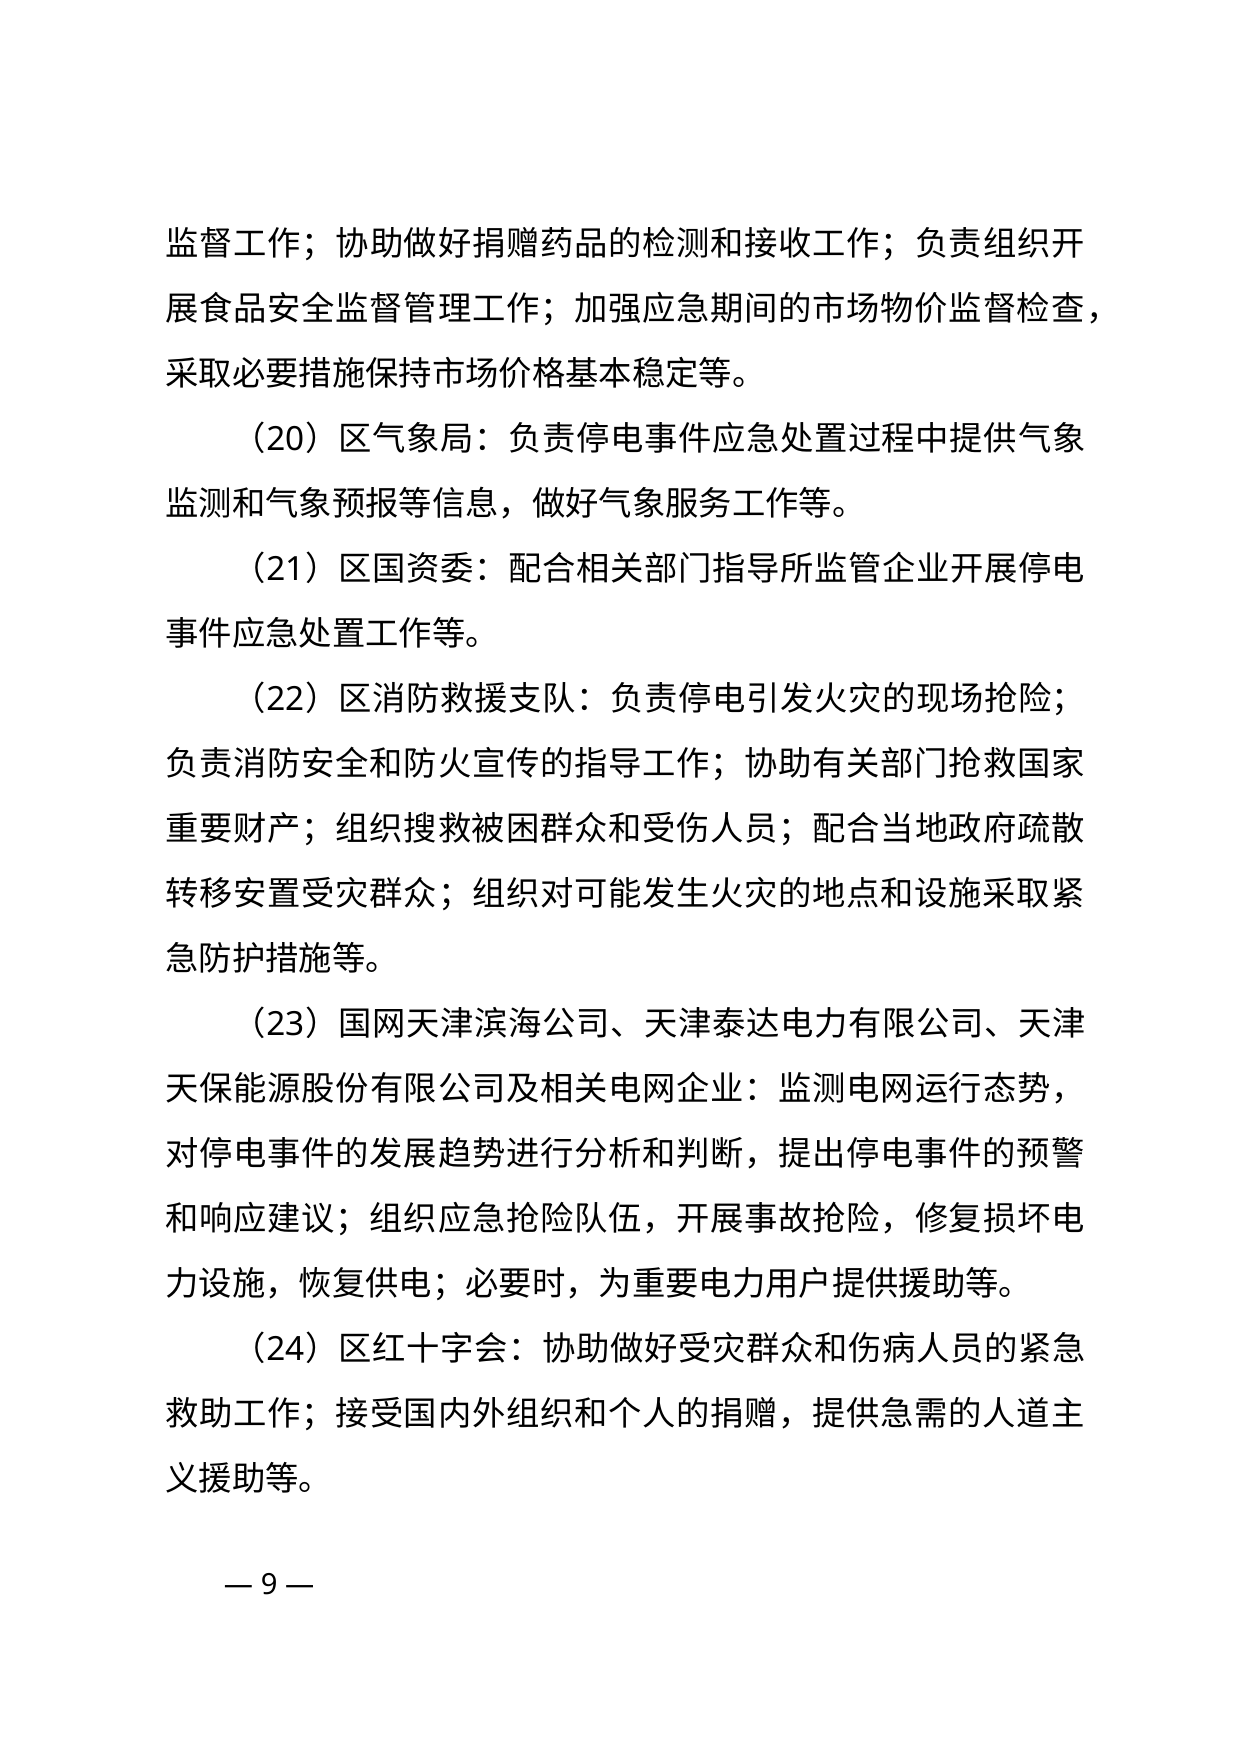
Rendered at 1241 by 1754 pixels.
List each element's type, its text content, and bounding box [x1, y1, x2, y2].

text （23）国网天津滨海公司、天津泰达电力有限公司、天津天保能源股份有限公司及相关电网企业：监测电网运行态势，对停电事件的发展趋势进行分析和判断，提出停电事件的预警和响应建议；组织应急抢险队伍，开展事故抢险，修复损坏电力设施，恢复供电；必要时，为重要电力用户提供援助等。 [165, 988, 1087, 1313]
text （24）区红十字会：协助做好受灾群众和伤病人员的紧急救助工作；接受国内外组织和个人的捐赠，提供急需的人道主义援助等。 [165, 1313, 1087, 1508]
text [165, 208, 1087, 403]
text （22）区消防救援支队：负责停电引发火灾的现场抢险；负责消防安全和防火宣传的指导工作；协助有关部门抢救国家重要财产；组织搜救被困群众和受伤人员；配合当地政府疏散转移安置受灾群众；组织对可能发生火灾的地点和设施采取紧急防护措施等。 [165, 663, 1087, 988]
text （21）区国资委：配合相关部门指导所监管企业开展停电事件应急处置工作等。 [165, 533, 1087, 663]
text （20）区气象局：负责停电事件应急处置过程中提供气象监测和气象预报等信息，做好气象服务工作等。 [165, 403, 1087, 533]
